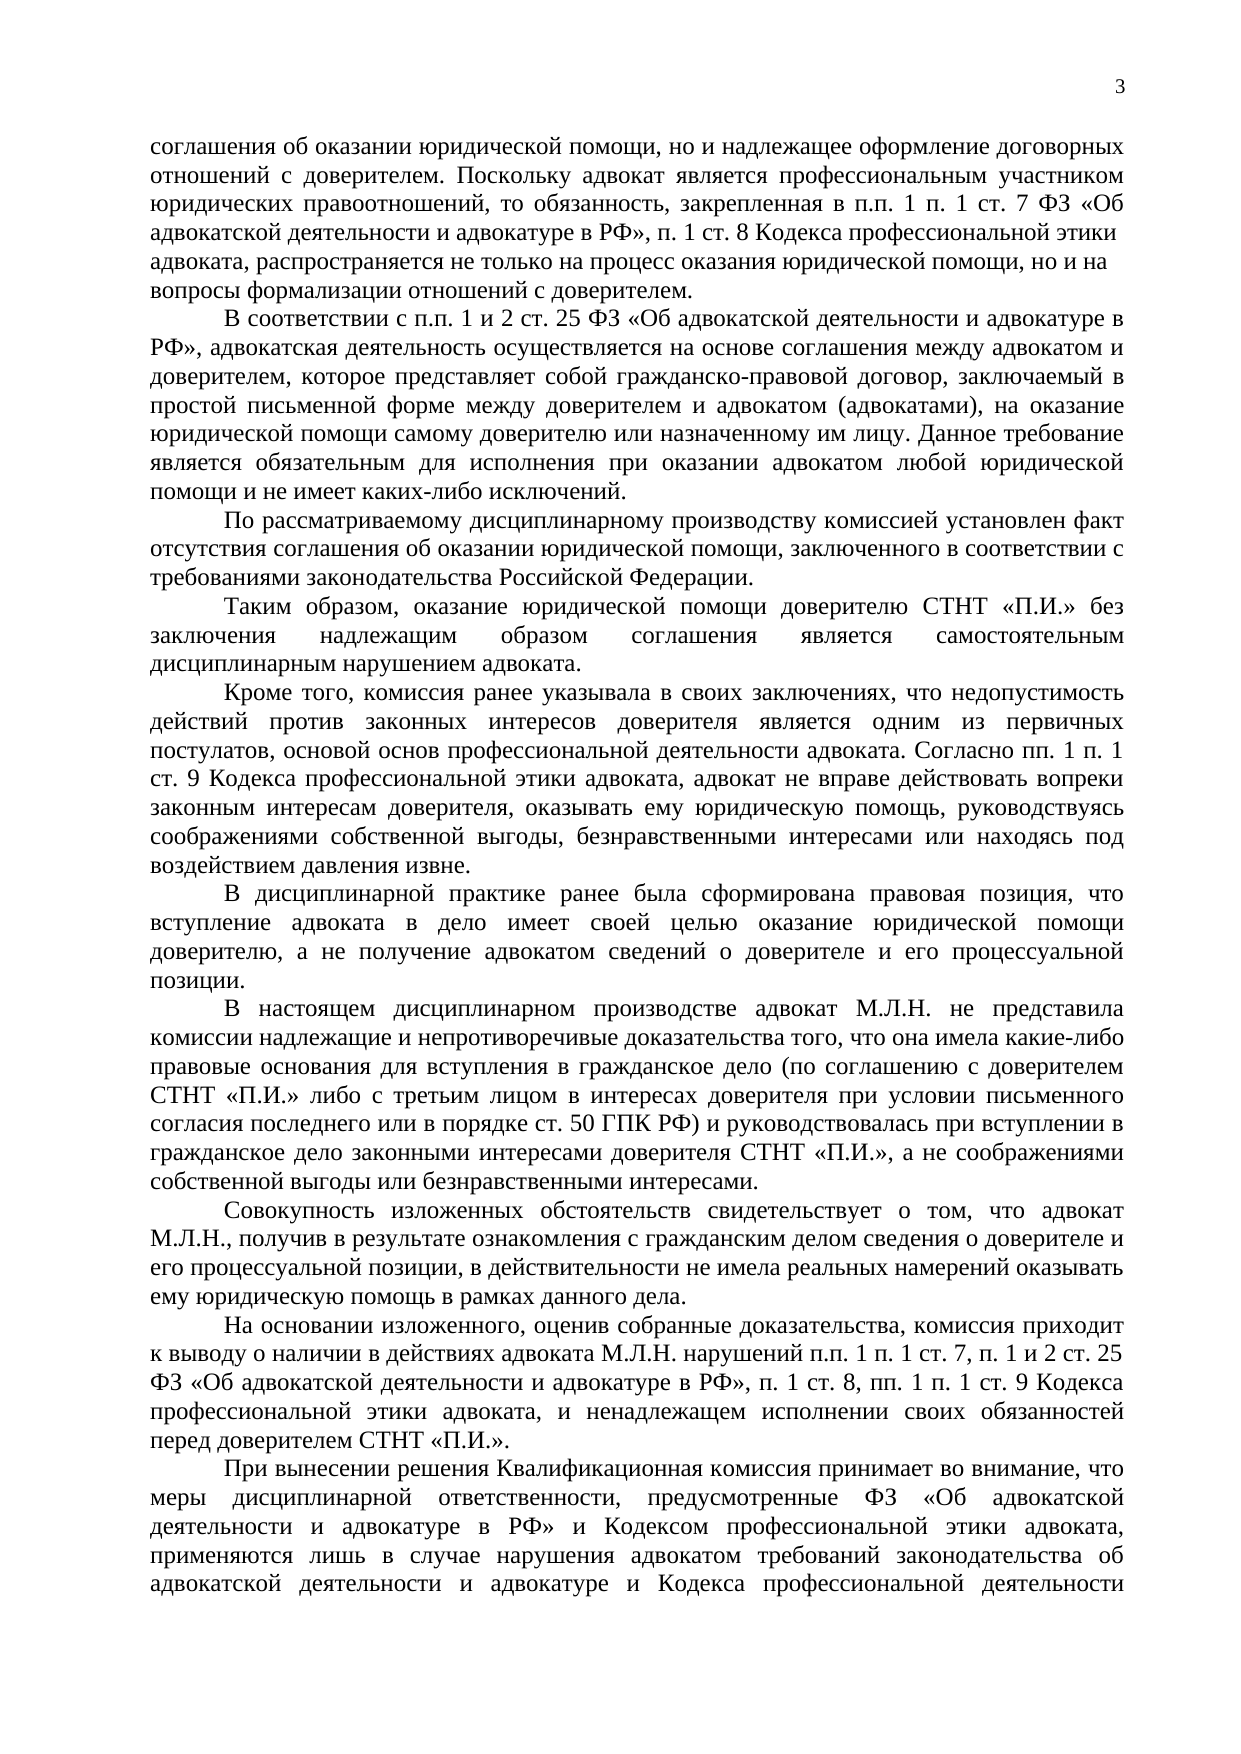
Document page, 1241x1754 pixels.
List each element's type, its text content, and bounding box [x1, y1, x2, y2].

text В настоящем дисциплинарном производстве адвокат М.Л.Н. не представила комиссии надлежащие и непротиворечивые доказательства того, что она имела какие-либо правовые основания для вступления в гражданское дело (по соглашению с доверителем СТНТ «П.И.» либо с третьим лицом в интересах доверителя при условии письменного согласия последнего или в порядке ст. 50 ГПК РФ) и руководствовалась при вступлении в гражданское дело законными интересами доверителя СТНТ «П.И.», а не соображениями собственной выгоды или безнравственными интересами. [150, 993, 1125, 1195]
text По рассматриваемому дисциплинарному производству комиссией установлен факт отсутствия соглашения об оказании юридической помощи, заключенного в соответствии с требованиями законодательства Российской Федерации. [150, 505, 1125, 591]
text Совокупность изложенных обстоятельств свидетельствует о том, что адвокат М.Л.Н., получив в результате ознакомления с гражданским делом сведения о доверителе и его процессуальной позиции, в действительности не имела реальных намерений оказывать ему юридическую помощь в рамках данного дела. [150, 1195, 1125, 1310]
text В дисциплинарной практике ранее была сформирована правовая позиция, что вступление адвоката в дело имеет своей целью оказание юридической помощи доверителю, а не получение адвокатом сведений о доверителе и его процессуальной позиции. [150, 878, 1125, 993]
text адвоката, распространяется не только на процесс оказания юридической помощи, но и на [150, 246, 1125, 275]
text В соответствии с п.п. 1 и 2 ст. 25 ФЗ «Об адвокатской деятельности и адвокатуре в РФ», адвокатская деятельность осуществляется на основе соглашения между адвокатом и доверителем, которое представляет собой гражданско-правовой договор, заключаемый в простой письменной форме между доверителем и адвокатом (адвокатами), на оказание юридической помощи самому доверителю или назначенному им лицу. Данное требование является обязательным для исполнения при оказании адвокатом любой юридической помощи и не имеет каких-либо исключений. [150, 303, 1125, 505]
text вопросы формализации отношений с доверителем. [150, 275, 1125, 303]
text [150, 1453, 1125, 1597]
text Кроме того, комиссия ранее указывала в своих заключениях, что недопустимость действий против законных интересов доверителя является одним из первичных постулатов, основой основ профессиональной деятельности адвоката. Согласно пп. 1 п. 1 ст. 9 Кодекса профессиональной этики адвоката, адвокат не вправе действовать вопреки законным интересам доверителя, оказывать ему юридическую помощь, руководствуясь соображениями собственной выгоды, безнравственными интересами или находясь под воздействием давления извне. [150, 677, 1125, 878]
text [150, 131, 1125, 246]
text На основании изложенного, оценив собранные доказательства, комиссия приходит к выводу о наличии в действиях адвоката М.Л.Н. нарушений п.п. 1 п. 1 ст. 7, п. 1 и 2 ст. 25 ФЗ «Об адвокатской деятельности и адвокатуре в РФ», п. 1 ст. 8, пп. 1 п. 1 ст. 9 Кодекса профессиональной этики адвоката, и ненадлежащем исполнении своих обязанностей перед доверителем СТНТ «П.И.». [150, 1310, 1125, 1453]
text Таким образом, оказание юридической помощи доверителю СТНТ «П.И.» без заключения надлежащим образом соглашения является самостоятельным дисциплинарным нарушением адвоката. [150, 591, 1125, 677]
